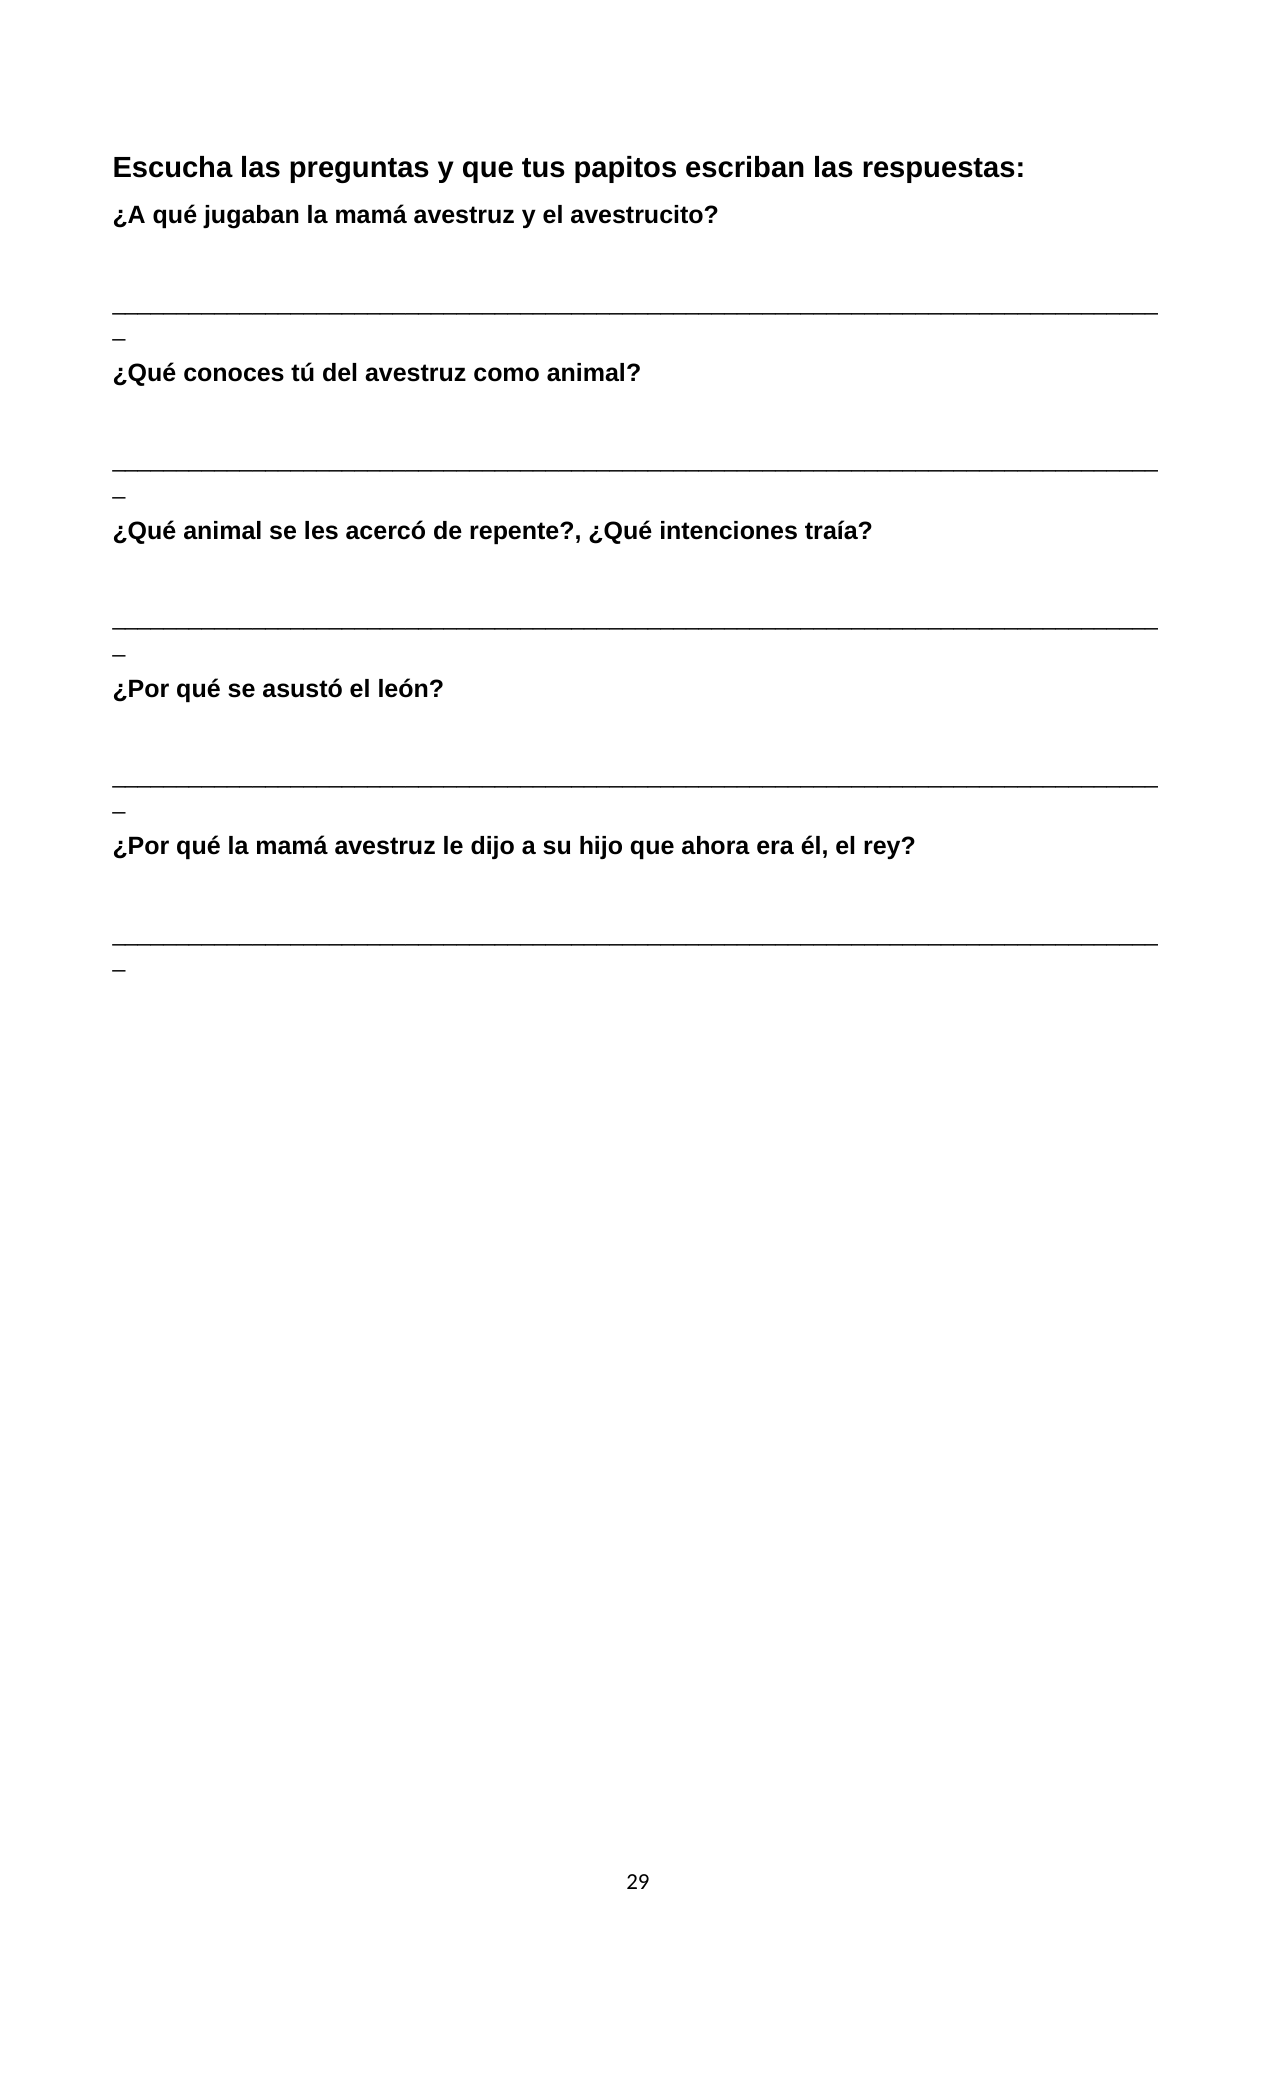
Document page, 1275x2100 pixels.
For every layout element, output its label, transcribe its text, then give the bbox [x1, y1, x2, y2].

text ¿Por qué la mamá avestruz le dijo a su hijo que ahora era él, el rey? [112, 831, 1163, 860]
text Escucha las preguntas y que tus papitos escriban las respuestas: [112, 150, 1163, 183]
text ___________________________________________________________________________________ [112, 604, 1163, 657]
text ___________________________________________________________________________________ [112, 289, 1163, 341]
text ___________________________________________________________________________________ [112, 762, 1163, 815]
text ¿Qué conoces tú del avestruz como animal? [112, 358, 1163, 387]
text ___________________________________________________________________________________ [112, 920, 1163, 973]
text ¿Qué animal se les acercó de repente?, ¿Qué intenciones traía? [112, 516, 1163, 544]
text ¿Por qué se asustó el león? [112, 674, 1163, 702]
text ¿A qué jugaban la mamá avestruz y el avestrucito? [112, 200, 1163, 229]
text ___________________________________________________________________________________ [112, 446, 1163, 499]
